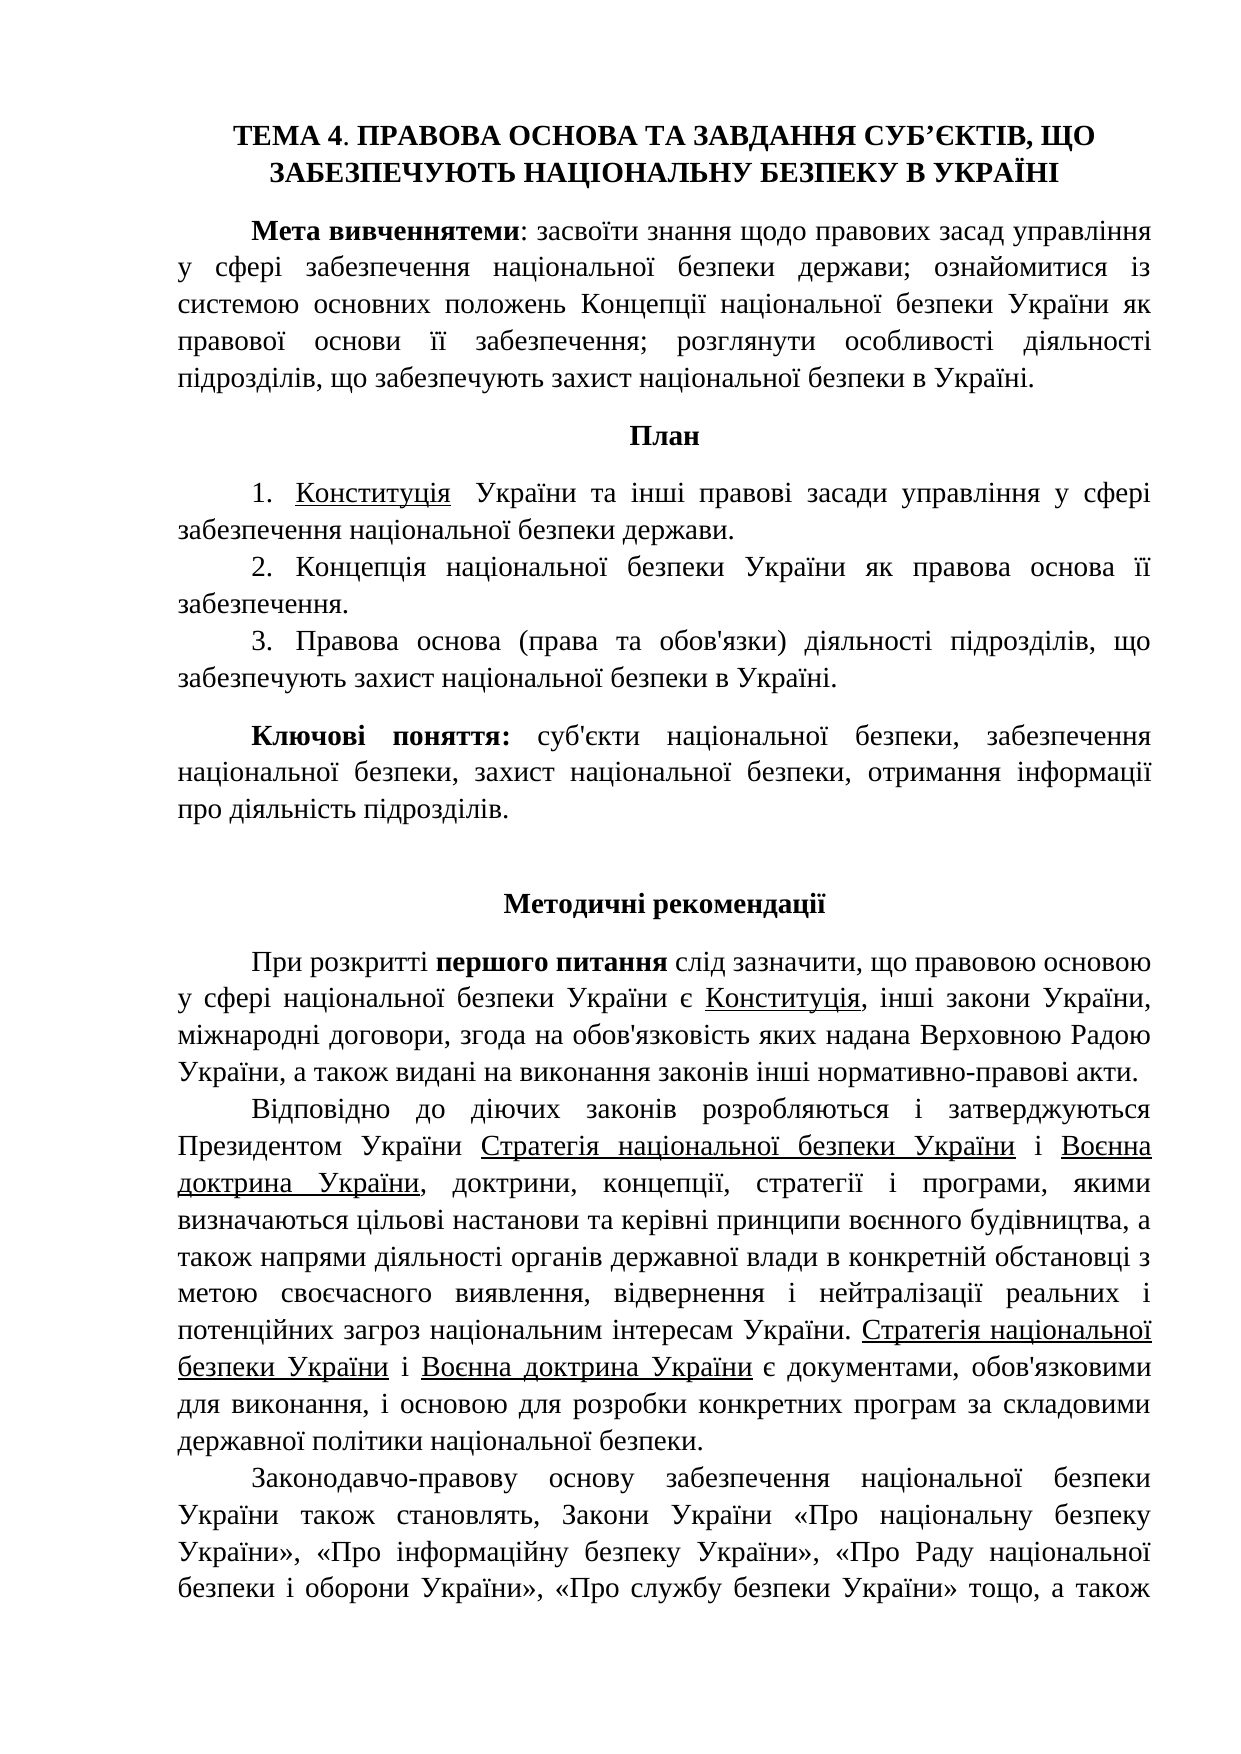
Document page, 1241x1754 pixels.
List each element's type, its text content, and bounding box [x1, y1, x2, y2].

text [177, 1460, 1152, 1604]
text Мета вивченнятеми: засвоїти знання щодо правових засад управління у сфері забезпечення національної безпеки держави; ознайомитися із системою основних положень Концепції національної безпеки України як правової основи її забезпечення; розглянути особливості діяльності підрозділів, що забезпечують захист національної безпеки в Україні. [177, 213, 1152, 394]
text Ключові поняття: суб'єкти національної безпеки, забезпечення національної безпеки, захист національної безпеки, отримання інформації про діяльність підрозділів. [177, 718, 1152, 825]
text План [177, 418, 1152, 451]
text При розкритті першого питання слід зазначити, що правовою основою у сфері національної безпеки України є Конституція, інші закони України, міжнародні договори, згода на обов'язковість яких надана Верховною Радою України, а також видані на виконання законів інші нормативно-правові акти. [177, 944, 1152, 1088]
text Методичні рекомендації [177, 886, 1152, 919]
text Відповідно до діючих законів розробляються і затверджуються Президентом України Стратегія національної безпеки України і Воєнна доктрина України, доктрини, концепції, стратегії і програми, якими визначаються цільові настанови та керівні принципи воєнного будівництва, а також напрями діяльності органів державної влади в конкретній обстановці з метою своєчасного виявлення, відвернення і нейтралізації реальних і потенційних загроз національним інтересам України. Стратегія національної безпеки України і Воєнна доктрина України є документами, обов'язковими для виконання, і основою для розробки конкретних програм за складовими державної політики національної безпеки. [177, 1091, 1152, 1457]
list Конституція України та інші правові засади управління у сфері забезпечення національної безпеки держави. [177, 476, 1152, 546]
list Правова основа (права та обов'язки) діяльності підрозділів, що забезпечують захист національної безпеки в Україні. [177, 623, 1152, 693]
list Концепція національної безпеки України як правова основа її забезпечення. [177, 549, 1152, 620]
text ТЕМА 4. ПРАВОВА ОСНОВА ТА ЗАВДАННЯ СУБ’ЄКТІВ, ЩО ЗАБЕЗПЕЧУЮТЬ НАЦІОНАЛЬНУ БЕЗПЕКУ В УКРАЇНІ [177, 118, 1152, 188]
